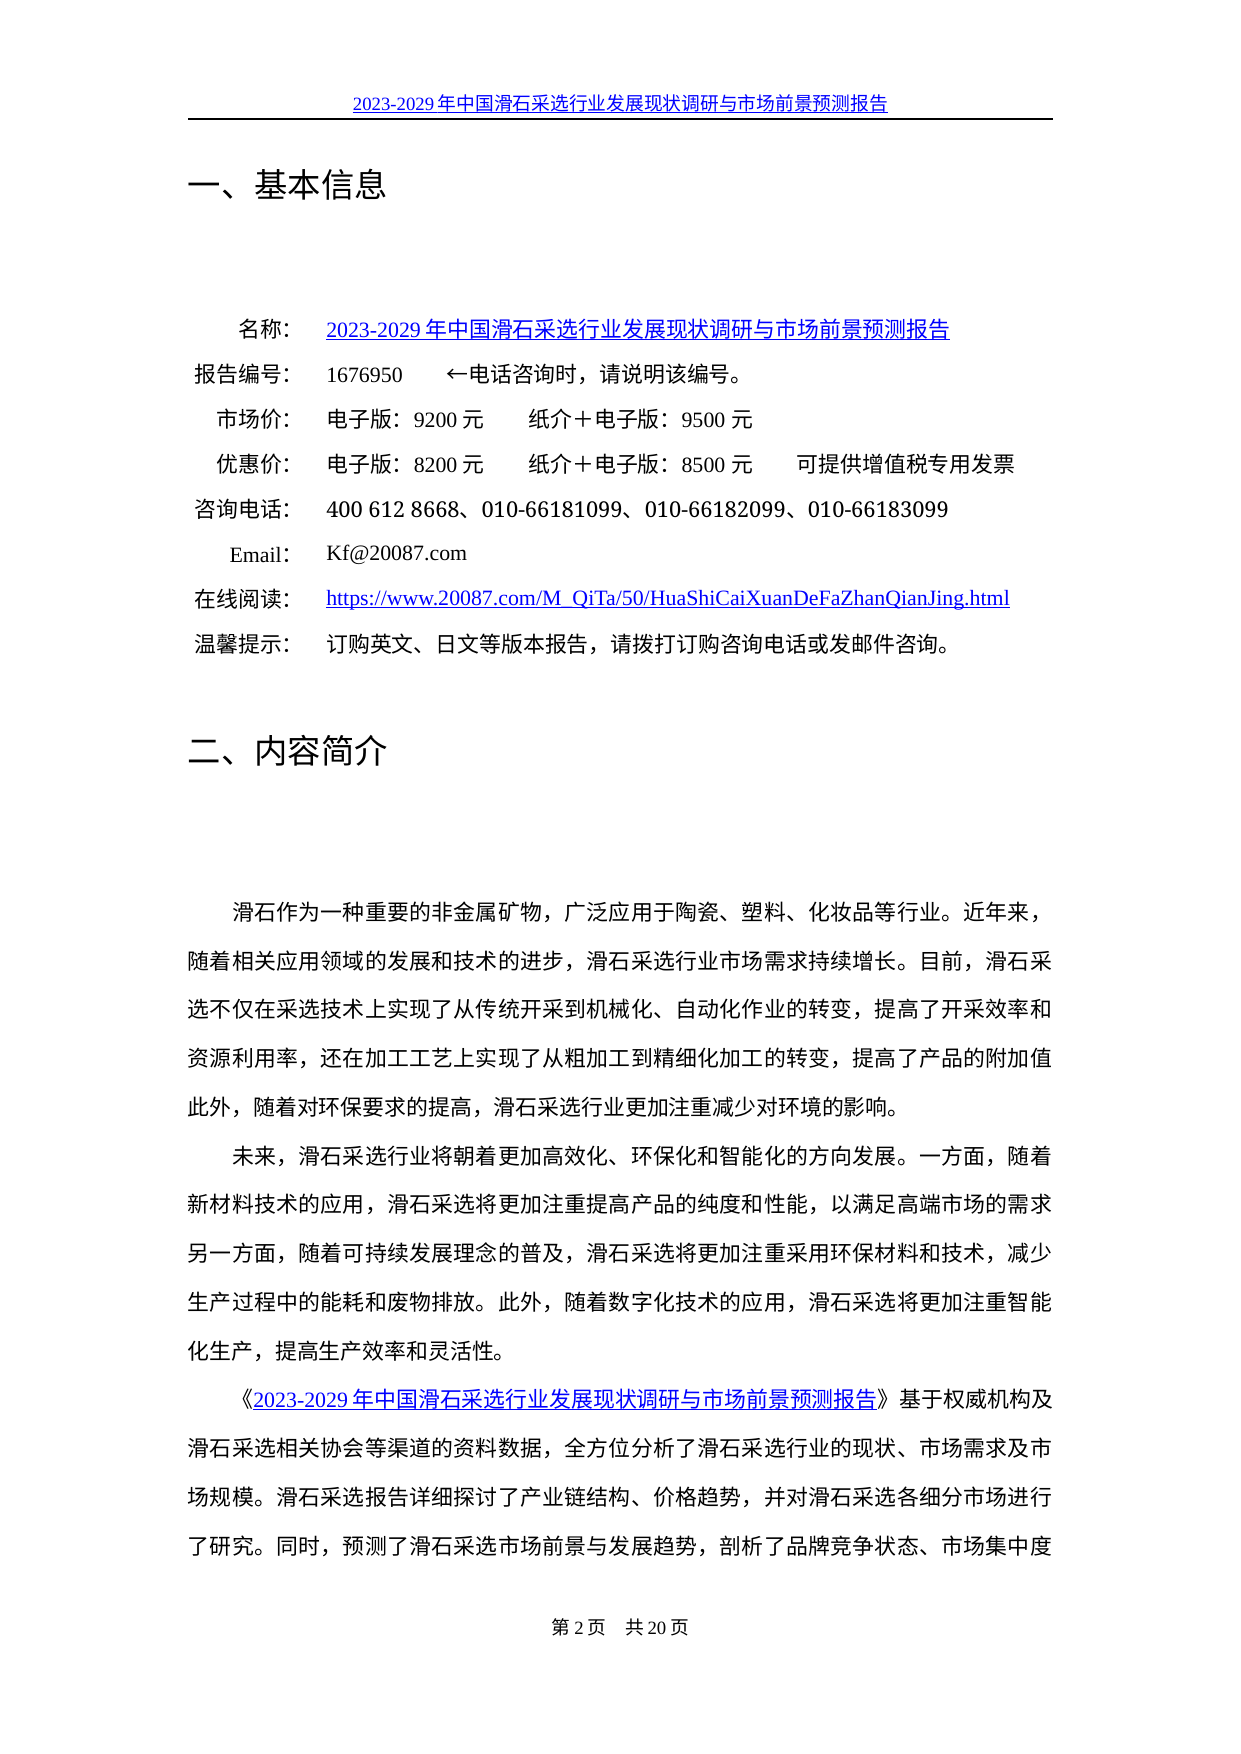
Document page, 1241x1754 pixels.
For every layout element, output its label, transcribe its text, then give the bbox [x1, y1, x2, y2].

table_cell 400 612 8668、010-66181099、010-66182099、010-66183099 [315, 492, 1073, 537]
table_cell 市场价： [167, 402, 315, 447]
table_cell Email： [167, 537, 315, 582]
title 二、内容简介 [187, 717, 1053, 782]
table_cell 订购英文、日文等版本报告，请拨打订购咨询电话或发邮件咨询。 [315, 627, 1073, 672]
table_cell 电子版：9200 元 纸介＋电子版：9500 元 [315, 402, 1073, 447]
table_cell 温馨提示： [167, 627, 315, 672]
table_cell 优惠价： [167, 447, 315, 492]
table_cell 电子版：8200 元 纸介＋电子版：8500 元 可提供增值税专用发票 [315, 447, 1073, 492]
table_cell Kf@20087.com [315, 537, 1073, 582]
table_cell 咨询电话： [167, 492, 315, 537]
table_cell 1676950 ←电话咨询时，请说明该编号。 [315, 357, 1073, 402]
table_header 2023-2029年中国滑石采选行业发展现状调研与市场前景预测报告 [315, 312, 1073, 357]
table_cell 在线阅读： [167, 582, 315, 627]
title 一、基本信息 [187, 150, 1053, 215]
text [187, 894, 1053, 1561]
table_cell [315, 582, 1073, 627]
table_cell 报告编号： [167, 357, 315, 402]
table_header 名称： [167, 312, 315, 357]
